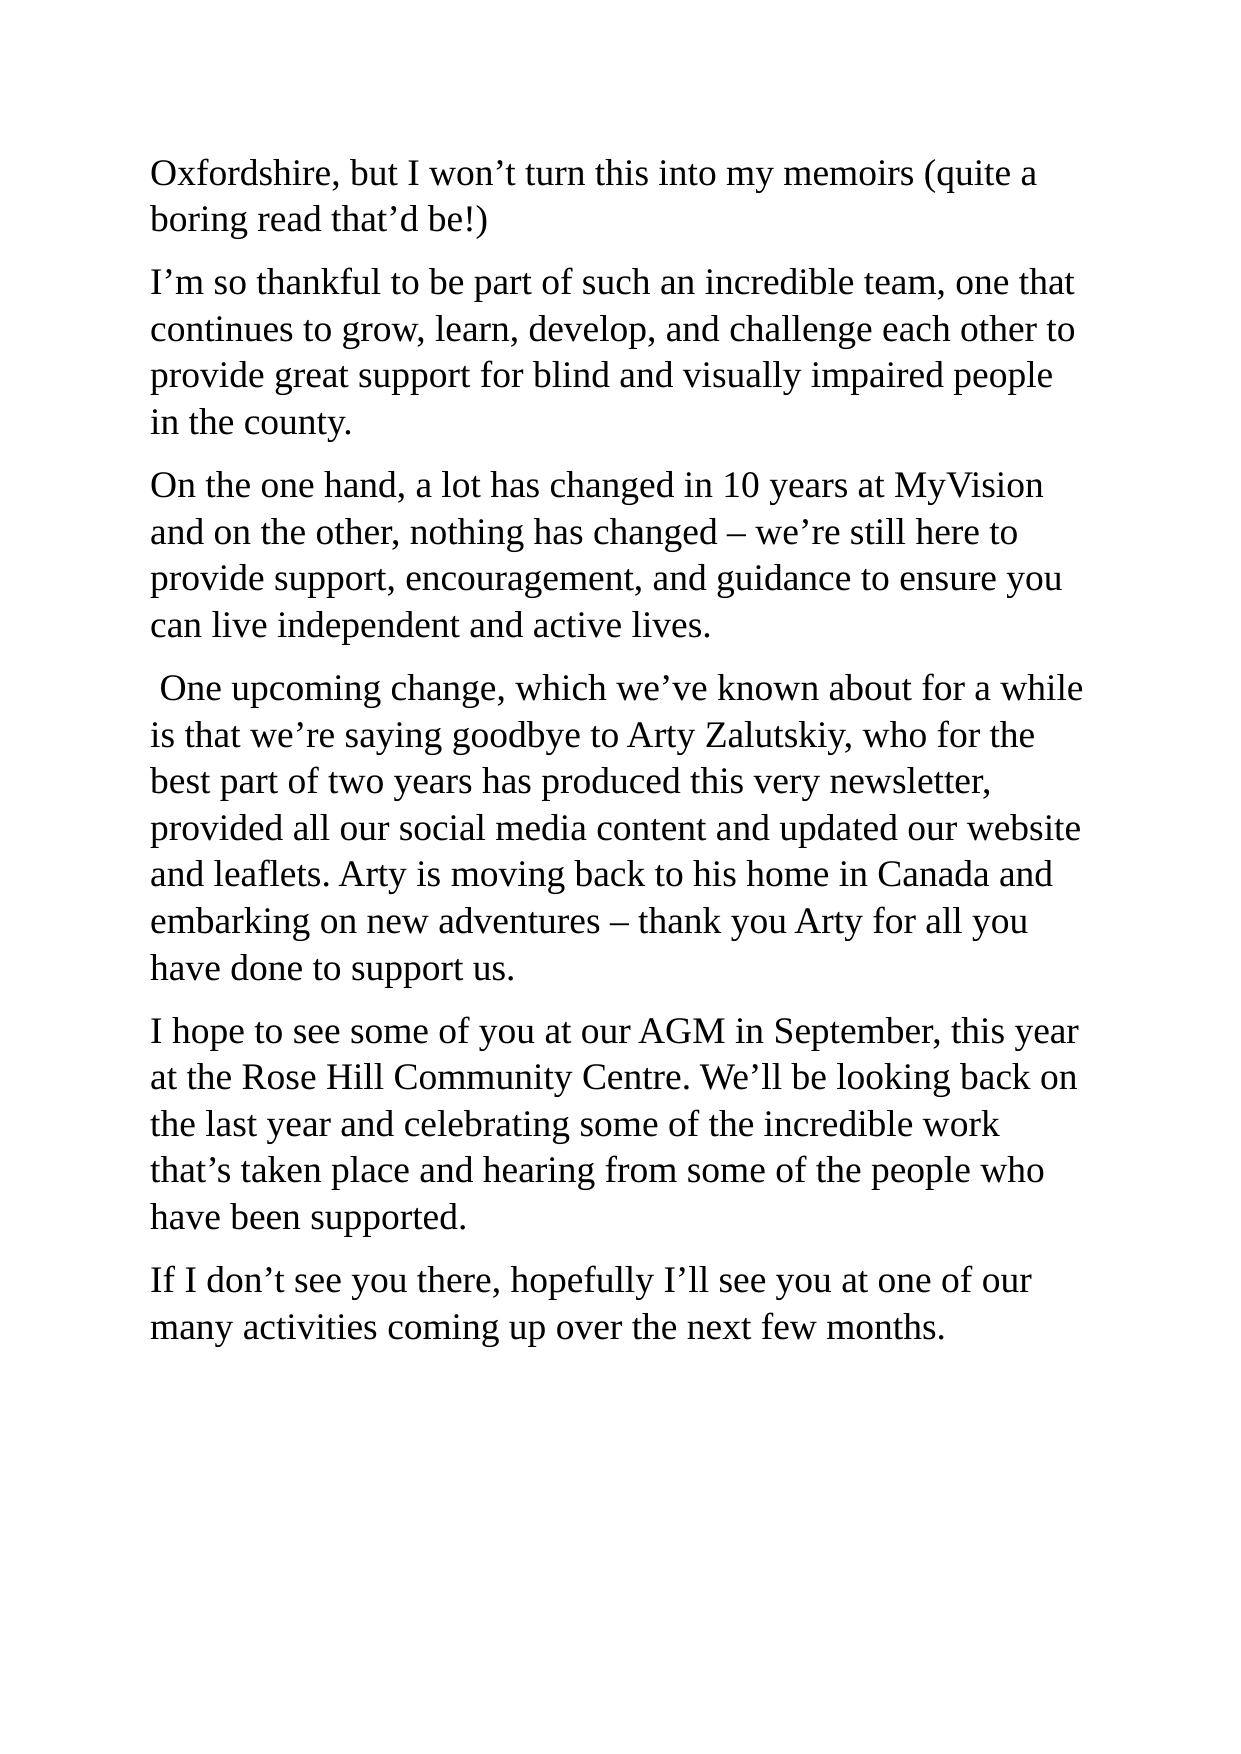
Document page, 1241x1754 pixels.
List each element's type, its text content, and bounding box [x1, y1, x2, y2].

text I’m so thankful to be part of such an incredible team, one that continues to grow, learn, develop, and challenge each other to provide great support for blind and visually impaired people in the county. [150, 260, 1090, 443]
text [150, 150, 1090, 240]
text I hope to see some of you at our AGM in September, this year at the Rose Hill Community Centre. We’ll be looking back on the last year and celebrating some of the incredible work that’s taken place and hearing from some of the people who have been supported. [150, 1008, 1090, 1238]
text On the one hand, a lot has changed in 10 years at MyVision and on the other, nothing has changed – we’re still here to provide support, encouragement, and guidance to ensure you can live independent and active lives. [150, 463, 1090, 646]
text One upcoming change, which we’ve known about for a while is that we’re saying goodbye to Arty Zalutskiy, who for the best part of two years has produced this very newsletter, provided all our social media content and updated our website and leaflets. Arty is moving back to his home in Canada and embarking on new adventures – thank you Arty for all you have done to support us. [150, 666, 1090, 988]
text If I don’t see you there, hopefully I’ll see you at one of our many activities coming up over the next few months. [150, 1258, 1090, 1347]
